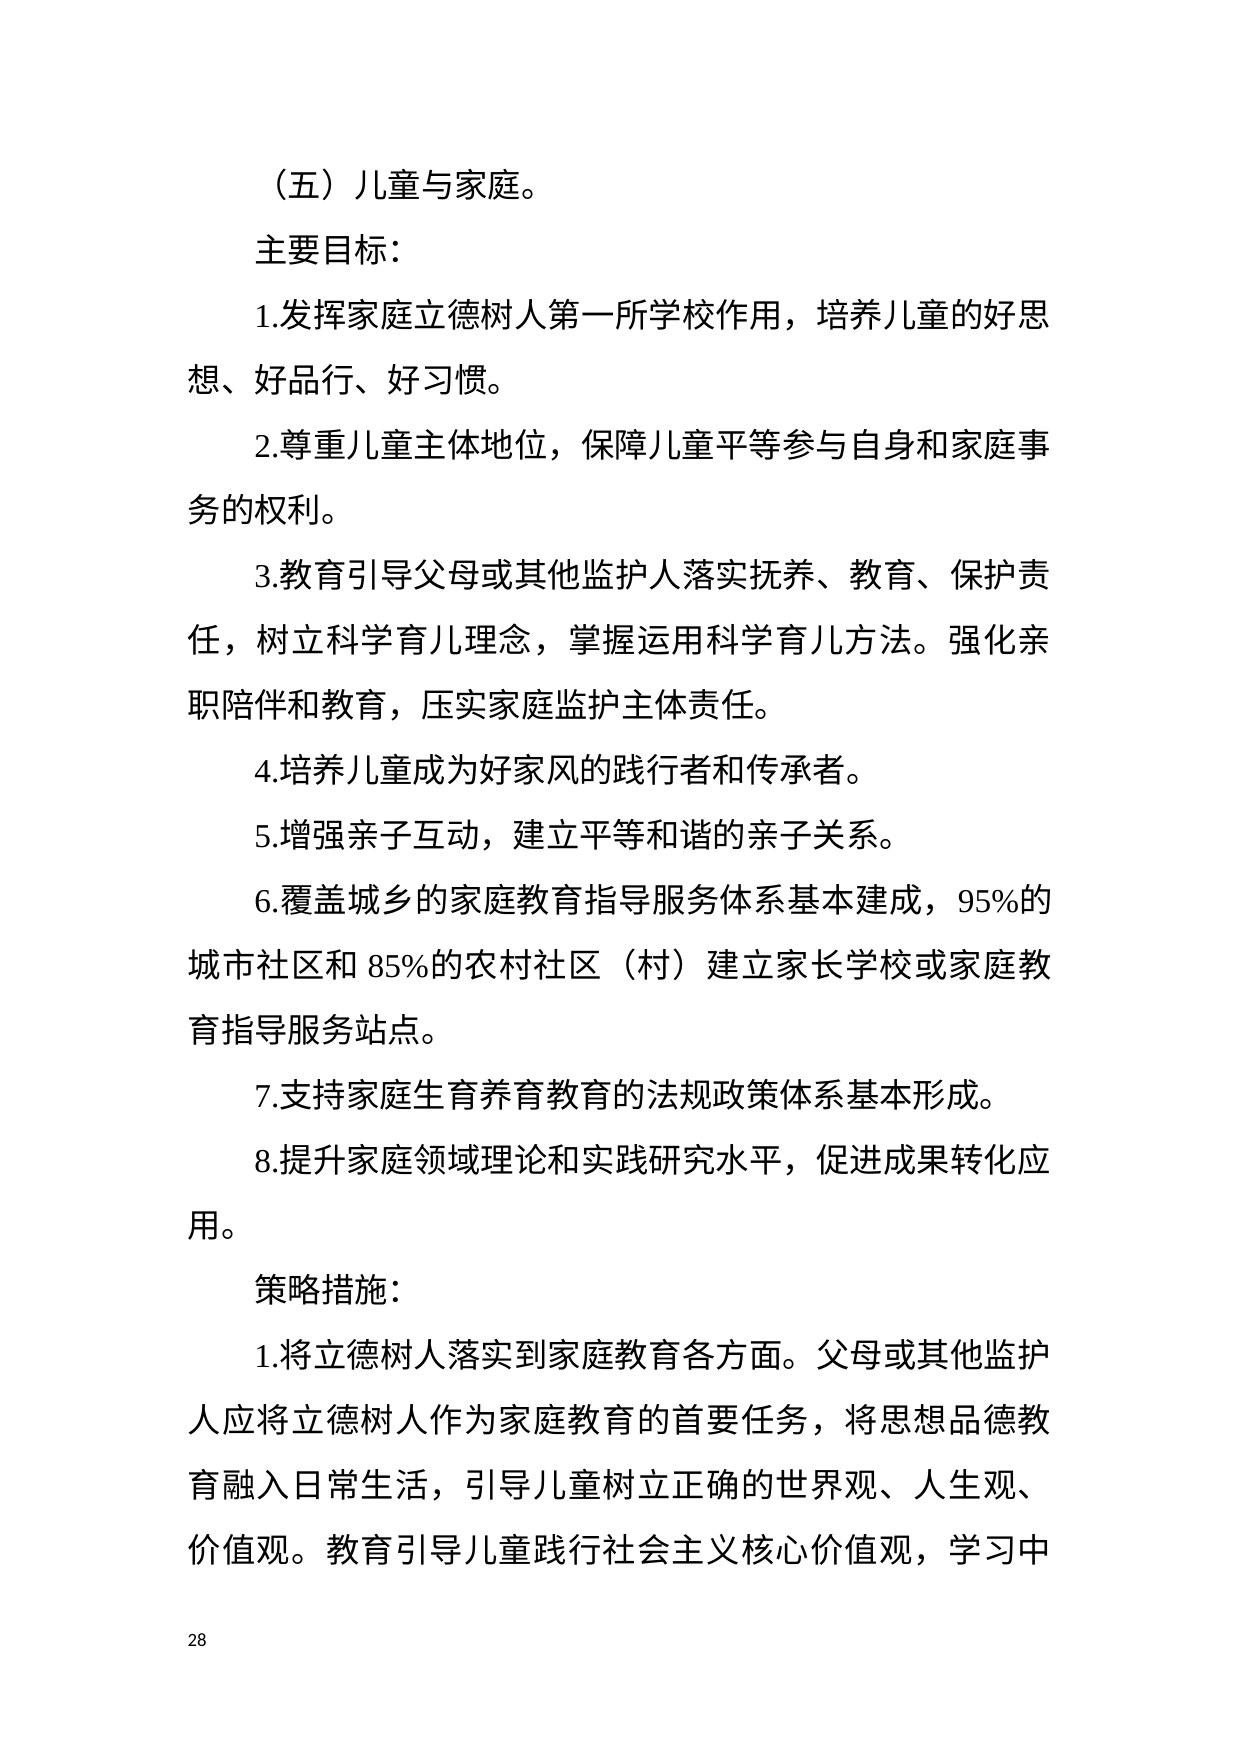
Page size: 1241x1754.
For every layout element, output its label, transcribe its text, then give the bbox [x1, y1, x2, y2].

text （五）儿童与家庭。 [187, 150, 1053, 215]
text 8.提升家庭领域理论和实践研究水平，促进成果转化应用。 [187, 1125, 1053, 1255]
text 5.增强亲子互动，建立平等和谐的亲子关系。 [187, 800, 1053, 865]
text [187, 1320, 1053, 1580]
text 7.支持家庭生育养育教育的法规政策体系基本形成。 [187, 1060, 1053, 1125]
text 2.尊重儿童主体地位，保障儿童平等参与自身和家庭事务的权利。 [187, 410, 1053, 540]
text 主要目标： [187, 215, 1053, 280]
text 1.发挥家庭立德树人第一所学校作用，培养儿童的好思想、好品行、好习惯。 [187, 280, 1053, 410]
text 策略措施： [187, 1255, 1053, 1320]
text 6.覆盖城乡的家庭教育指导服务体系基本建成，95%的城市社区和85%的农村社区（村）建立家长学校或家庭教育指导服务站点。 [187, 865, 1053, 1060]
text 4.培养儿童成为好家风的践行者和传承者。 [187, 735, 1053, 800]
text 3.教育引导父母或其他监护人落实抚养、教育、保护责任，树立科学育儿理念，掌握运用科学育儿方法。强化亲职陪伴和教育，压实家庭监护主体责任。 [187, 540, 1053, 735]
